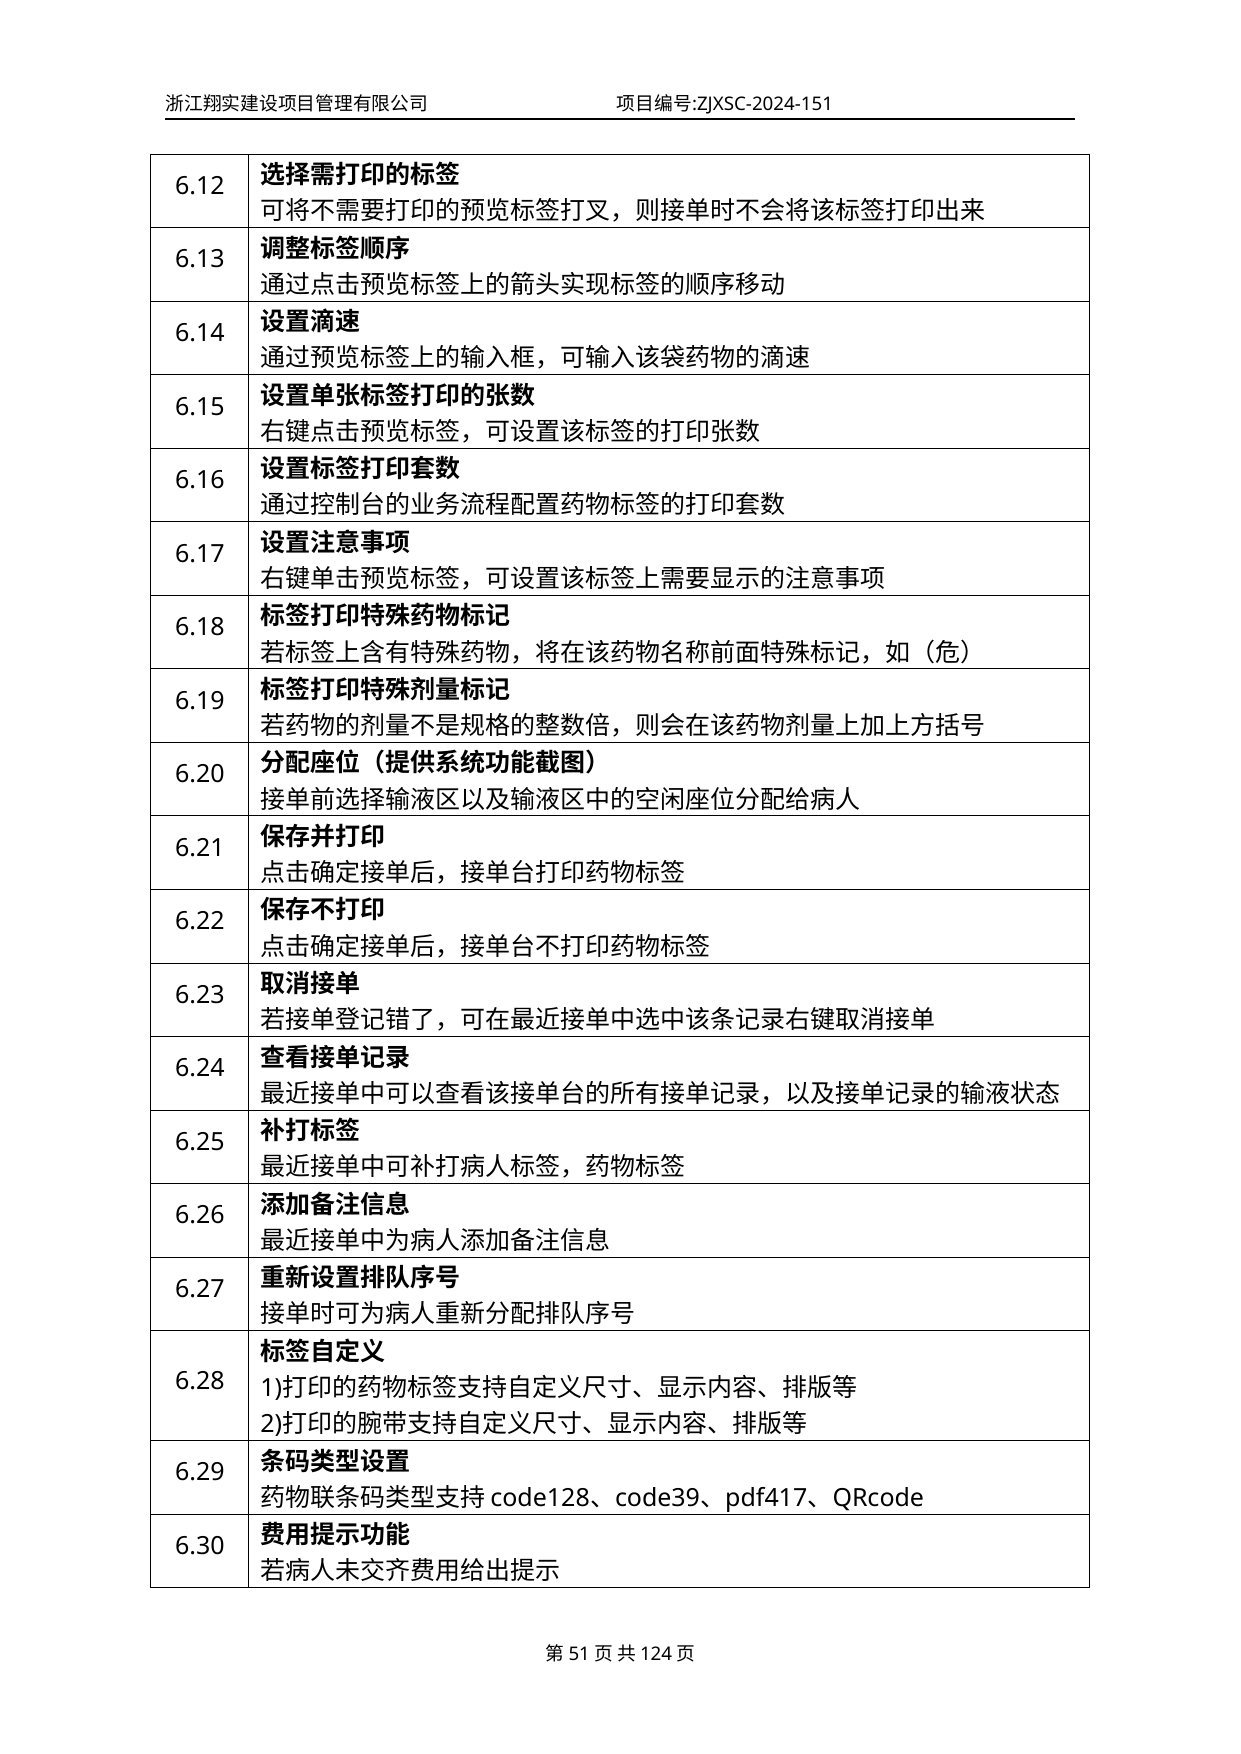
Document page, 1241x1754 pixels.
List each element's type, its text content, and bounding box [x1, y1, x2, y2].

table_cell 6.22 [151, 890, 248, 962]
table_cell 6.24 [151, 1037, 248, 1109]
table_cell 6.25 [151, 1111, 248, 1183]
table_cell 6.28 [151, 1331, 248, 1440]
table_cell 费用提示功能 若病人未交齐费用给出提示 [249, 1515, 1089, 1587]
table_cell 设置滴速 通过预览标签上的输入框，可输入该袋药物的滴速 [249, 302, 1089, 374]
table_cell 6.13 [151, 228, 248, 301]
table_cell 标签打印特殊剂量标记 若药物的剂量不是规格的整数倍，则会在该药物剂量上加上方括号 [249, 669, 1089, 742]
table_cell 6.14 [151, 302, 248, 374]
table_cell 设置标签打印套数 通过控制台的业务流程配置药物标签的打印套数 [249, 449, 1089, 521]
table_cell 6.27 [151, 1258, 248, 1330]
table_cell 调整标签顺序 通过点击预览标签上的箭头实现标签的顺序移动 [249, 228, 1089, 301]
table_cell 添加备注信息 最近接单中为病人添加备注信息 [249, 1184, 1089, 1257]
table_cell 6.23 [151, 964, 248, 1036]
table_cell 保存并打印 点击确定接单后，接单台打印药物标签 [249, 816, 1089, 889]
table_cell 分配座位（提供系统功能截图） 接单前选择输液区以及输液区中的空闲座位分配给病人 [249, 743, 1089, 815]
table_cell 6.30 [151, 1515, 248, 1587]
table_cell 6.18 [151, 596, 248, 668]
table_cell 6.16 [151, 449, 248, 521]
table_cell 保存不打印 点击确定接单后，接单台不打印药物标签 [249, 890, 1089, 962]
table_cell 设置单张标签打印的张数 右键点击预览标签，可设置该标签的打印张数 [249, 375, 1089, 448]
table_cell 6.12 [151, 155, 248, 227]
table_cell 标签自定义 打印的药物标签支持自定义尺寸、显示内容、排版等 打印的腕带支持自定义尺寸、显示内容、排版等 [249, 1331, 1089, 1440]
table_cell 标签打印特殊药物标记 若标签上含有特殊药物，将在该药物名称前面特殊标记，如（危） [249, 596, 1089, 668]
table_cell 条码类型设置 药物联条码类型支持code128、code39、pdf417、QRcode [249, 1441, 1089, 1513]
table_cell 查看接单记录 最近接单中可以查看该接单台的所有接单记录，以及接单记录的输液状态 [249, 1037, 1089, 1109]
table_cell 重新设置排队序号 接单时可为病人重新分配排队序号 [249, 1258, 1089, 1330]
table_cell 6.17 [151, 522, 248, 595]
table_cell 6.19 [151, 669, 248, 742]
table_cell 设置注意事项 右键单击预览标签，可设置该标签上需要显示的注意事项 [249, 522, 1089, 595]
table_cell 选择需打印的标签 可将不需要打印的预览标签打叉，则接单时不会将该标签打印出来 [249, 155, 1089, 227]
table_cell 补打标签 最近接单中可补打病人标签，药物标签 [249, 1111, 1089, 1183]
table_cell 取消接单 若接单登记错了，可在最近接单中选中该条记录右键取消接单 [249, 964, 1089, 1036]
table_cell 6.15 [151, 375, 248, 448]
table_cell 6.20 [151, 743, 248, 815]
table_cell 6.29 [151, 1441, 248, 1513]
table_cell 6.21 [151, 816, 248, 889]
table_cell 6.26 [151, 1184, 248, 1257]
